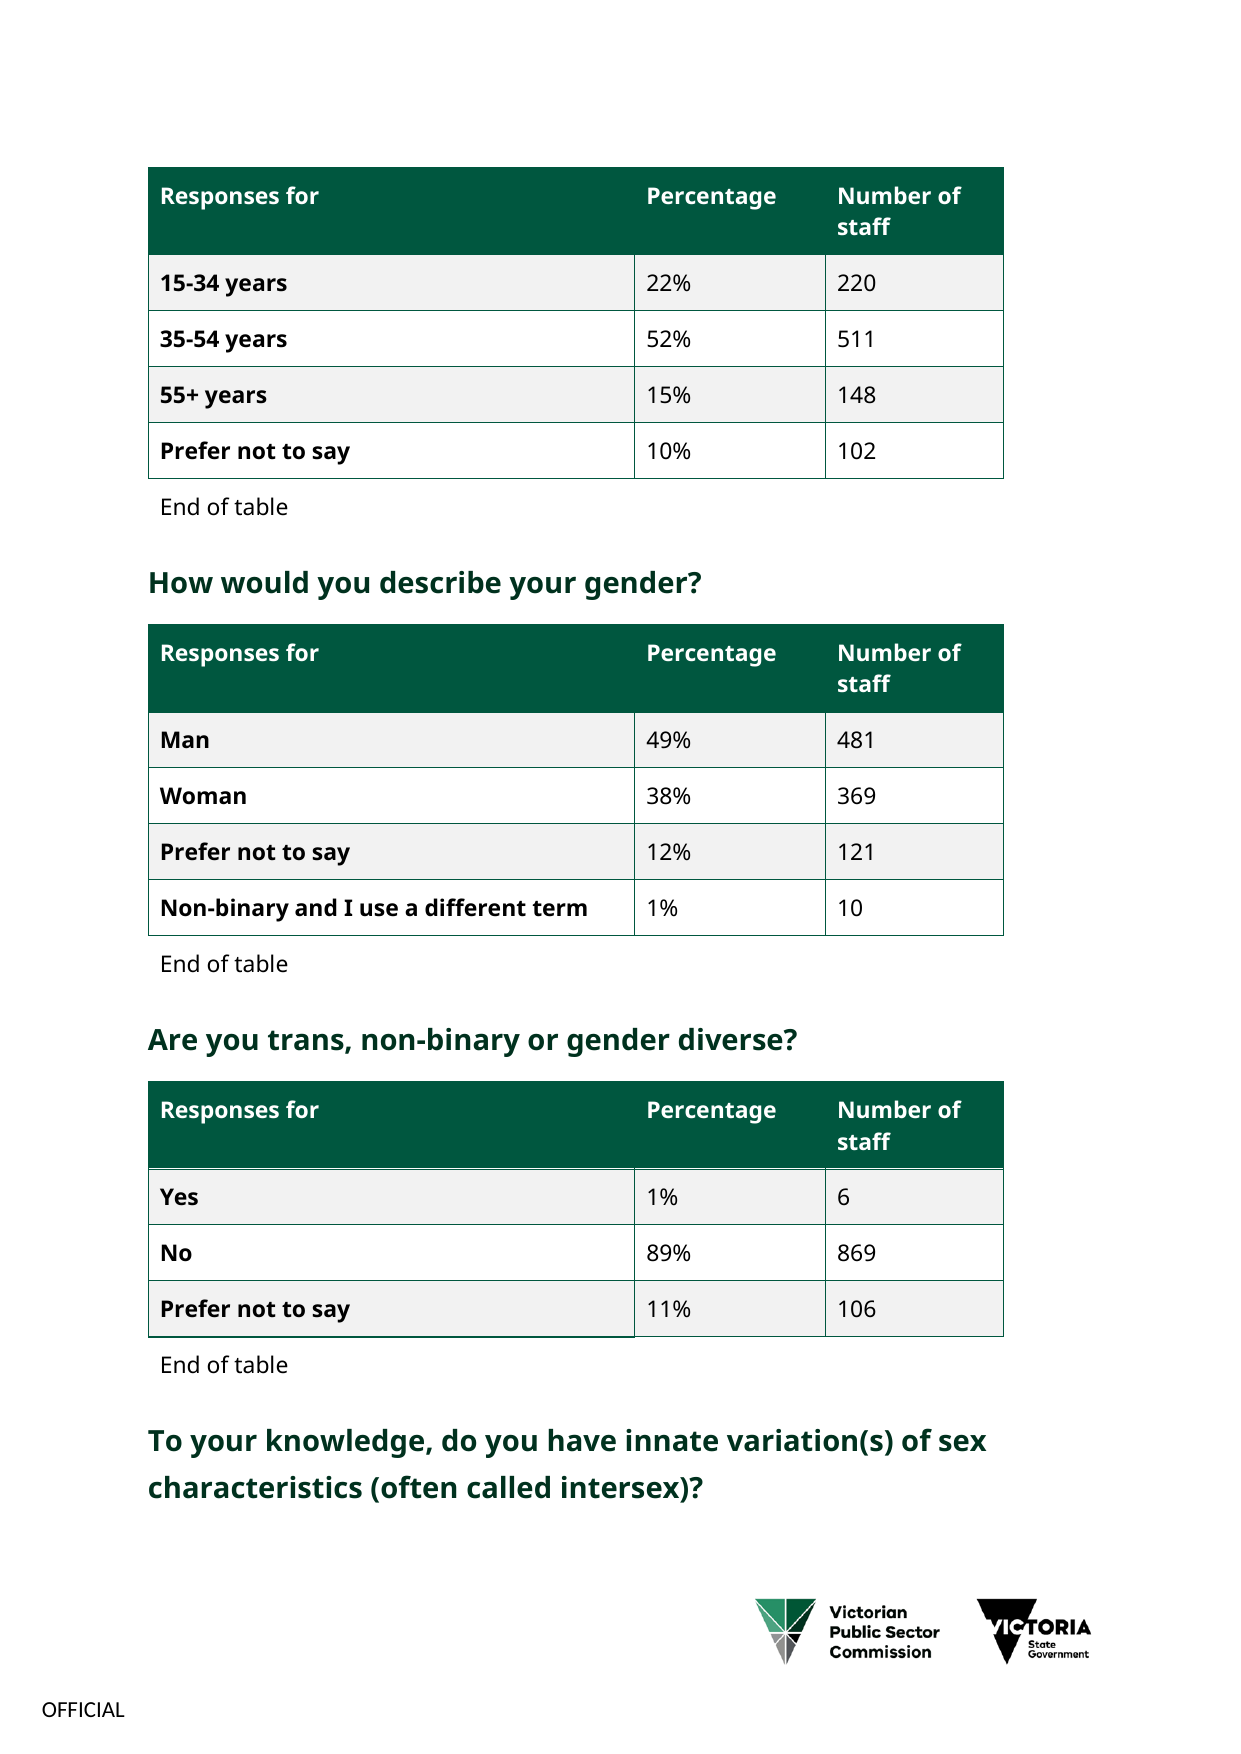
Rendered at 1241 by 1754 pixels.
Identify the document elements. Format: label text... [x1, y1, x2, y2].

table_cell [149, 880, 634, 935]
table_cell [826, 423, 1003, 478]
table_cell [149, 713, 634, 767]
picture [754, 1598, 1093, 1666]
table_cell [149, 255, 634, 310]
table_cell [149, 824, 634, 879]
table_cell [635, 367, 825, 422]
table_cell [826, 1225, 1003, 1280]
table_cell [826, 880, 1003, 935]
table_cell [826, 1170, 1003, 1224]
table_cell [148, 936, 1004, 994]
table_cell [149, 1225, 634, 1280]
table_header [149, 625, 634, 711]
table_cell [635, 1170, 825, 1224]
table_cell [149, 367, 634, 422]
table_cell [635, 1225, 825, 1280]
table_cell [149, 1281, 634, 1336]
subtitle Are you trans, non-binary or gender diverse? [148, 1019, 1092, 1059]
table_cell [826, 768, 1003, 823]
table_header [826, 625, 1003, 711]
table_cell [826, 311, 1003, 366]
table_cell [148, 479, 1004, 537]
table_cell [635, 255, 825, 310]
subtitle How would you describe your gender? [148, 562, 1092, 602]
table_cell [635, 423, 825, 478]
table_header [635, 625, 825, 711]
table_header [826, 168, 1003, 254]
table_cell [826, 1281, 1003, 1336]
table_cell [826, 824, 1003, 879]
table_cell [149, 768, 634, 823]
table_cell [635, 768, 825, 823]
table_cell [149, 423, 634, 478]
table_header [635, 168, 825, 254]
subtitle To your knowledge, do you have innate variation(s) of sex characteristics (often called intersex)? [148, 1420, 1092, 1507]
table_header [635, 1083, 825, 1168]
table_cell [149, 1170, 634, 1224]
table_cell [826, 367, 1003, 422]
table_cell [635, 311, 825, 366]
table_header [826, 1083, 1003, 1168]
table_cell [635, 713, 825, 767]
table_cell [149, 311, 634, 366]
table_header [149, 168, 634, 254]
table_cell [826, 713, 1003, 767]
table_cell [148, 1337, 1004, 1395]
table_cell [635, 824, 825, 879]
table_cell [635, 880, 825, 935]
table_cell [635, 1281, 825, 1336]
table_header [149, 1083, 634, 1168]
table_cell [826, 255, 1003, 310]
